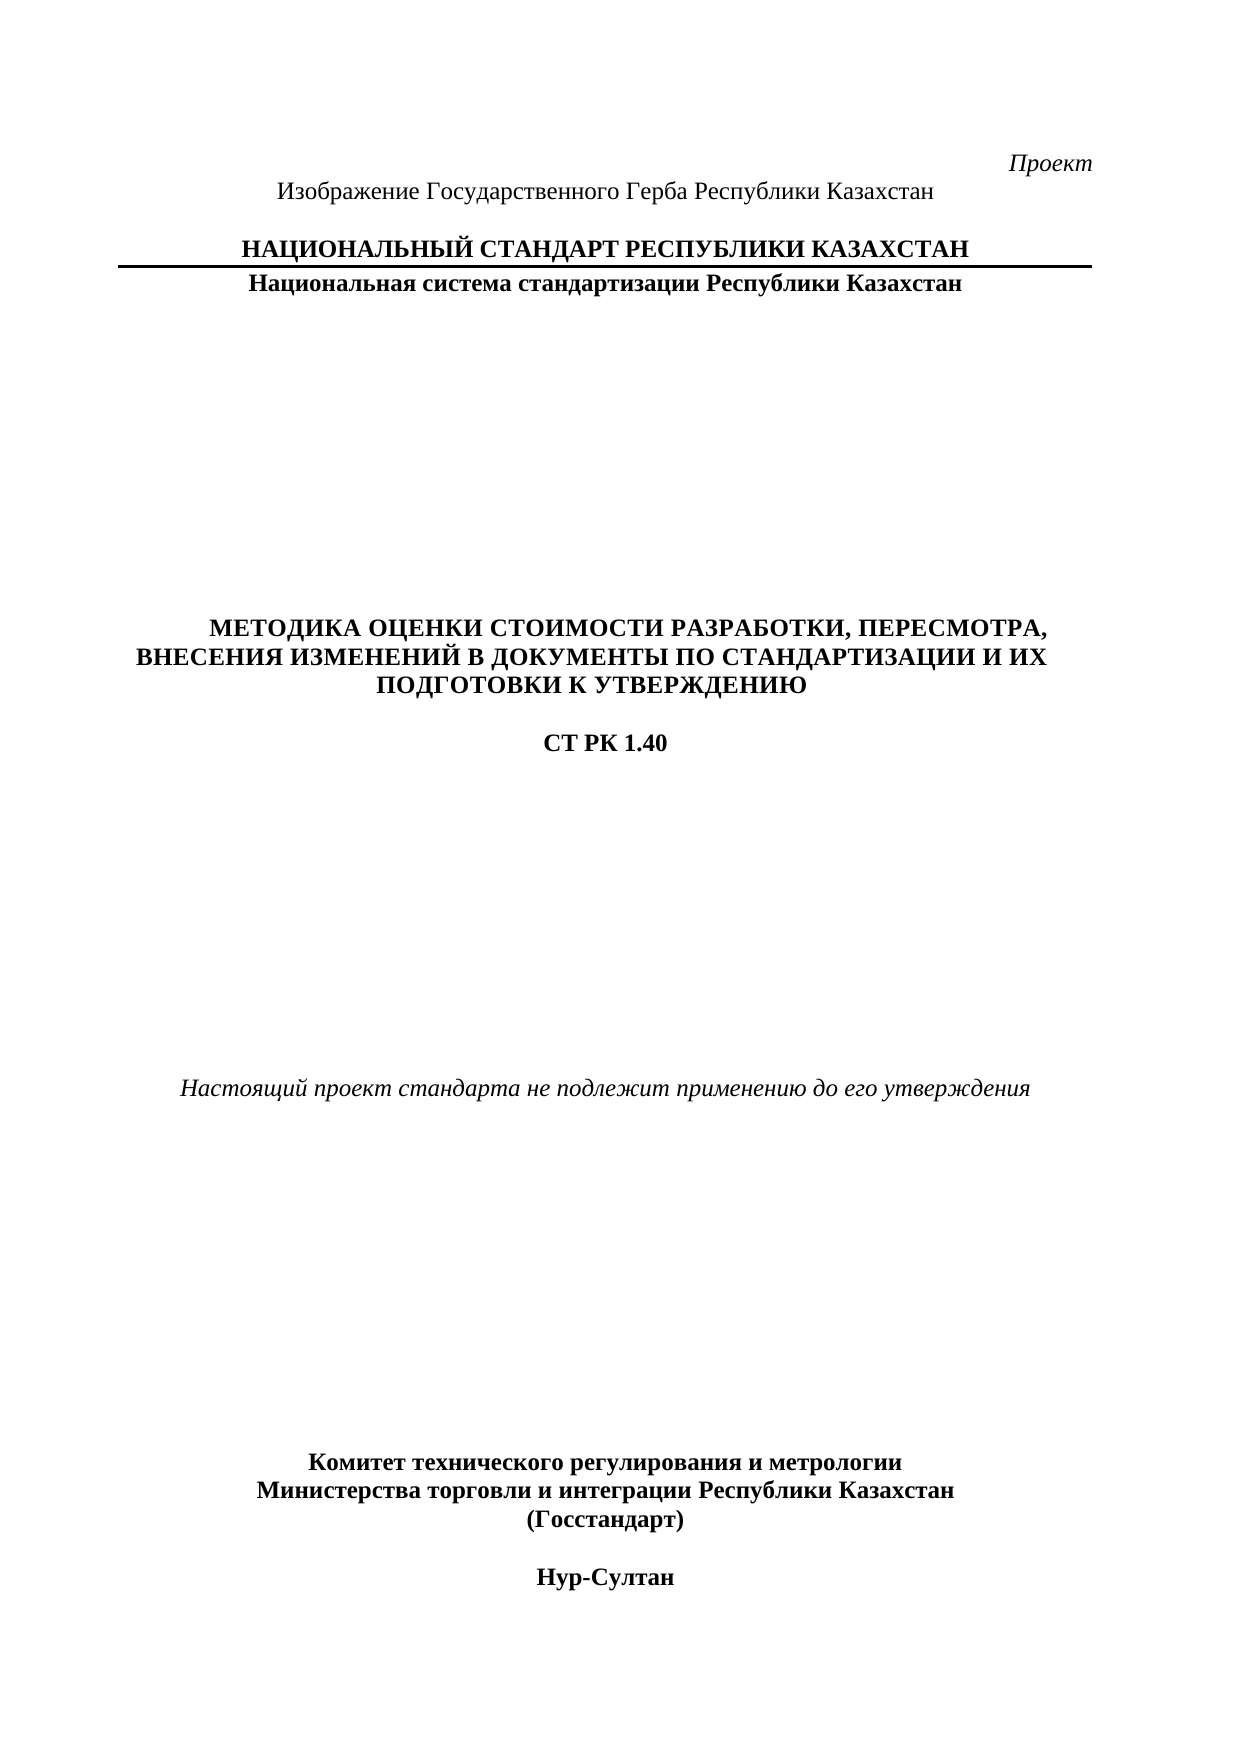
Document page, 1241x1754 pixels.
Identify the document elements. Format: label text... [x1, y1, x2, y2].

text Министерства торговли и интеграции Республики Казахстан [118, 1475, 1092, 1504]
text (Госстандарт) [118, 1504, 1092, 1533]
text Проект [118, 148, 1092, 176]
text НАЦИОНАЛЬНЫЙ СТАНДАРТ РЕСПУБЛИКИ КАЗАХСТАН [118, 234, 1092, 265]
text Настоящий проект стандарта не подлежит применению до его утверждения [118, 1073, 1092, 1102]
text Изображение Государственного Герба Республики Казахстан [118, 176, 1092, 205]
text Комитет технического регулирования и метрологии [118, 1447, 1092, 1475]
text Нур-Султан [118, 1562, 1092, 1590]
text МЕТОДИКА ОЦЕНКИ СТОИМОСТИ РАЗРАБОТКИ, ПЕРЕСМОТРА, ВНЕСЕНИЯ ИЗМЕНЕНИЙ В ДОКУМЕНТЫ ПО СТАНДАРТИЗАЦИИ И ИХ ПОДГОТОВКИ К УТВЕРЖДЕНИЮ [118, 613, 1065, 699]
text СТ РК 1.40 [118, 728, 1092, 757]
text Национальная система стандартизации Республики Казахстан [118, 268, 1092, 297]
